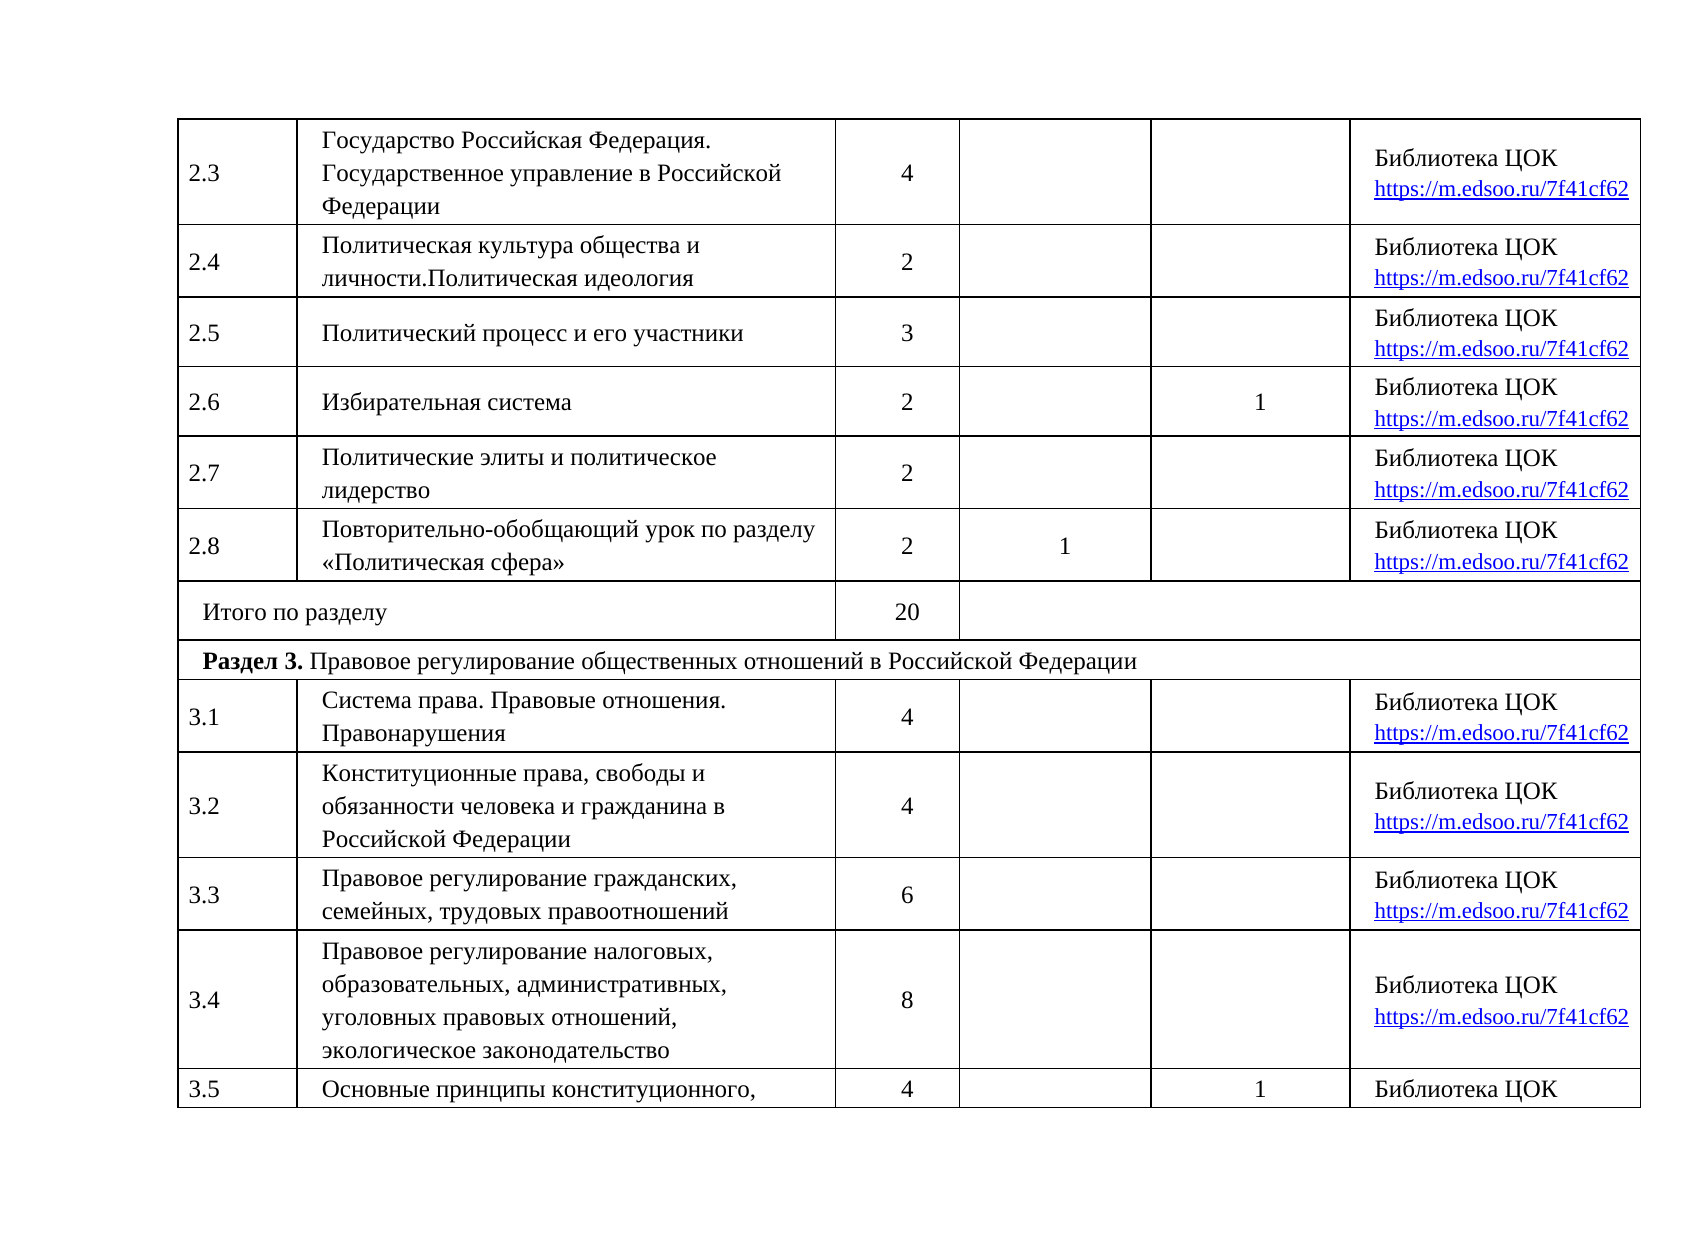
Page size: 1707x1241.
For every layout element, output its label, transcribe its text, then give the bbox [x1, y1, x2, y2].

table_cell Политические элиты и политическое лидерство [298, 437, 835, 507]
table_cell 4 [836, 1069, 959, 1107]
table_cell 8 [836, 931, 959, 1067]
table_cell 3.4 [179, 931, 296, 1067]
table_cell 1 [960, 509, 1150, 580]
table_cell 2 [836, 509, 959, 580]
table_cell [1152, 225, 1349, 296]
table_cell Правовое регулирование налоговых, образовательных, административных, уголовных правовых отношений, экологическое законодательство [298, 931, 835, 1067]
table_cell 6 [836, 858, 959, 929]
table_cell [960, 367, 1150, 435]
table_cell [1152, 931, 1349, 1067]
table_cell 2.8 [179, 509, 296, 580]
table_cell Раздел 3. Правовое регулирование общественных отношений в Российской Федерации [179, 641, 1640, 679]
table_cell [1152, 437, 1349, 507]
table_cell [298, 1069, 835, 1107]
table_cell [960, 931, 1150, 1067]
table_cell 2 [836, 225, 959, 296]
table_cell [1152, 680, 1349, 751]
table_cell Политический процесс и его участники [298, 298, 835, 366]
table_cell [960, 753, 1150, 857]
table_cell 2 [836, 437, 959, 507]
table_cell 3.5 [179, 1069, 296, 1107]
table_cell [1152, 120, 1349, 223]
table_cell 2.7 [179, 437, 296, 507]
table_cell Библиотека ЦОК https://m.edsoo.ru/7f41cf62 [1351, 858, 1640, 929]
table_cell 4 [836, 680, 959, 751]
table_cell [1152, 298, 1349, 366]
table_cell [960, 298, 1150, 366]
table_cell 2.4 [179, 225, 296, 296]
table_cell Избирательная система [298, 367, 835, 435]
table_cell [960, 680, 1150, 751]
table_cell [1152, 753, 1349, 857]
table_cell 1 [1152, 1069, 1349, 1107]
table_cell Государство Российская Федерация. Государственное управление в Российской Федерации [298, 120, 835, 223]
table_cell Политическая культура общества и личности.Политическая идеология [298, 225, 835, 296]
table_cell 2.6 [179, 367, 296, 435]
table_cell [1152, 509, 1349, 580]
table_cell [960, 437, 1150, 507]
table_cell 20 [836, 582, 959, 639]
table_cell [960, 225, 1150, 296]
table_cell 3.2 [179, 753, 296, 857]
table_cell Конституционные права, свободы и обязанности человека и гражданина в Российской Федерации [298, 753, 835, 857]
table_cell 2.5 [179, 298, 296, 366]
table_cell Система права. Правовые отношения. Правонарушения [298, 680, 835, 751]
table_cell Правовое регулирование гражданских, семейных, трудовых правоотношений [298, 858, 835, 929]
table_cell [1152, 858, 1349, 929]
table_cell 2 [836, 367, 959, 435]
table_cell 2.3 [179, 120, 296, 223]
table_cell [960, 120, 1150, 223]
table_cell 4 [836, 120, 959, 223]
table_cell [960, 1069, 1150, 1107]
table_cell [960, 858, 1150, 929]
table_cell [1351, 931, 1640, 1067]
table_cell Библиотека ЦОК https://m.edsoo.ru/7f41cf62 [1351, 367, 1640, 435]
table_cell 1 [1152, 367, 1349, 435]
table_cell Итого по разделу [179, 582, 835, 639]
table_cell 3.3 [179, 858, 296, 929]
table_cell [1351, 120, 1640, 223]
table_cell Библиотека ЦОК https://m.edsoo.ru/7f41cf62 [1351, 298, 1640, 366]
table_cell [960, 582, 1640, 639]
table_cell 3.1 [179, 680, 296, 751]
table_cell 4 [836, 753, 959, 857]
table_cell 3 [836, 298, 959, 366]
table_cell Повторительно-обобщающий урок по разделу «Политическая сфера» [298, 509, 835, 580]
table_cell Библиотека ЦОК https://m.edsoo.ru/7f41cf62 [1351, 753, 1640, 857]
table_cell Библиотека ЦОК https://m.edsoo.ru/7f41cf62 [1351, 680, 1640, 751]
table_cell Библиотека ЦОК https://m.edsoo.ru/7f41cf62 [1351, 437, 1640, 507]
table_cell Библиотека ЦОК https://m.edsoo.ru/7f41cf62 [1351, 509, 1640, 580]
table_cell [1351, 1069, 1640, 1107]
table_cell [1351, 225, 1640, 296]
